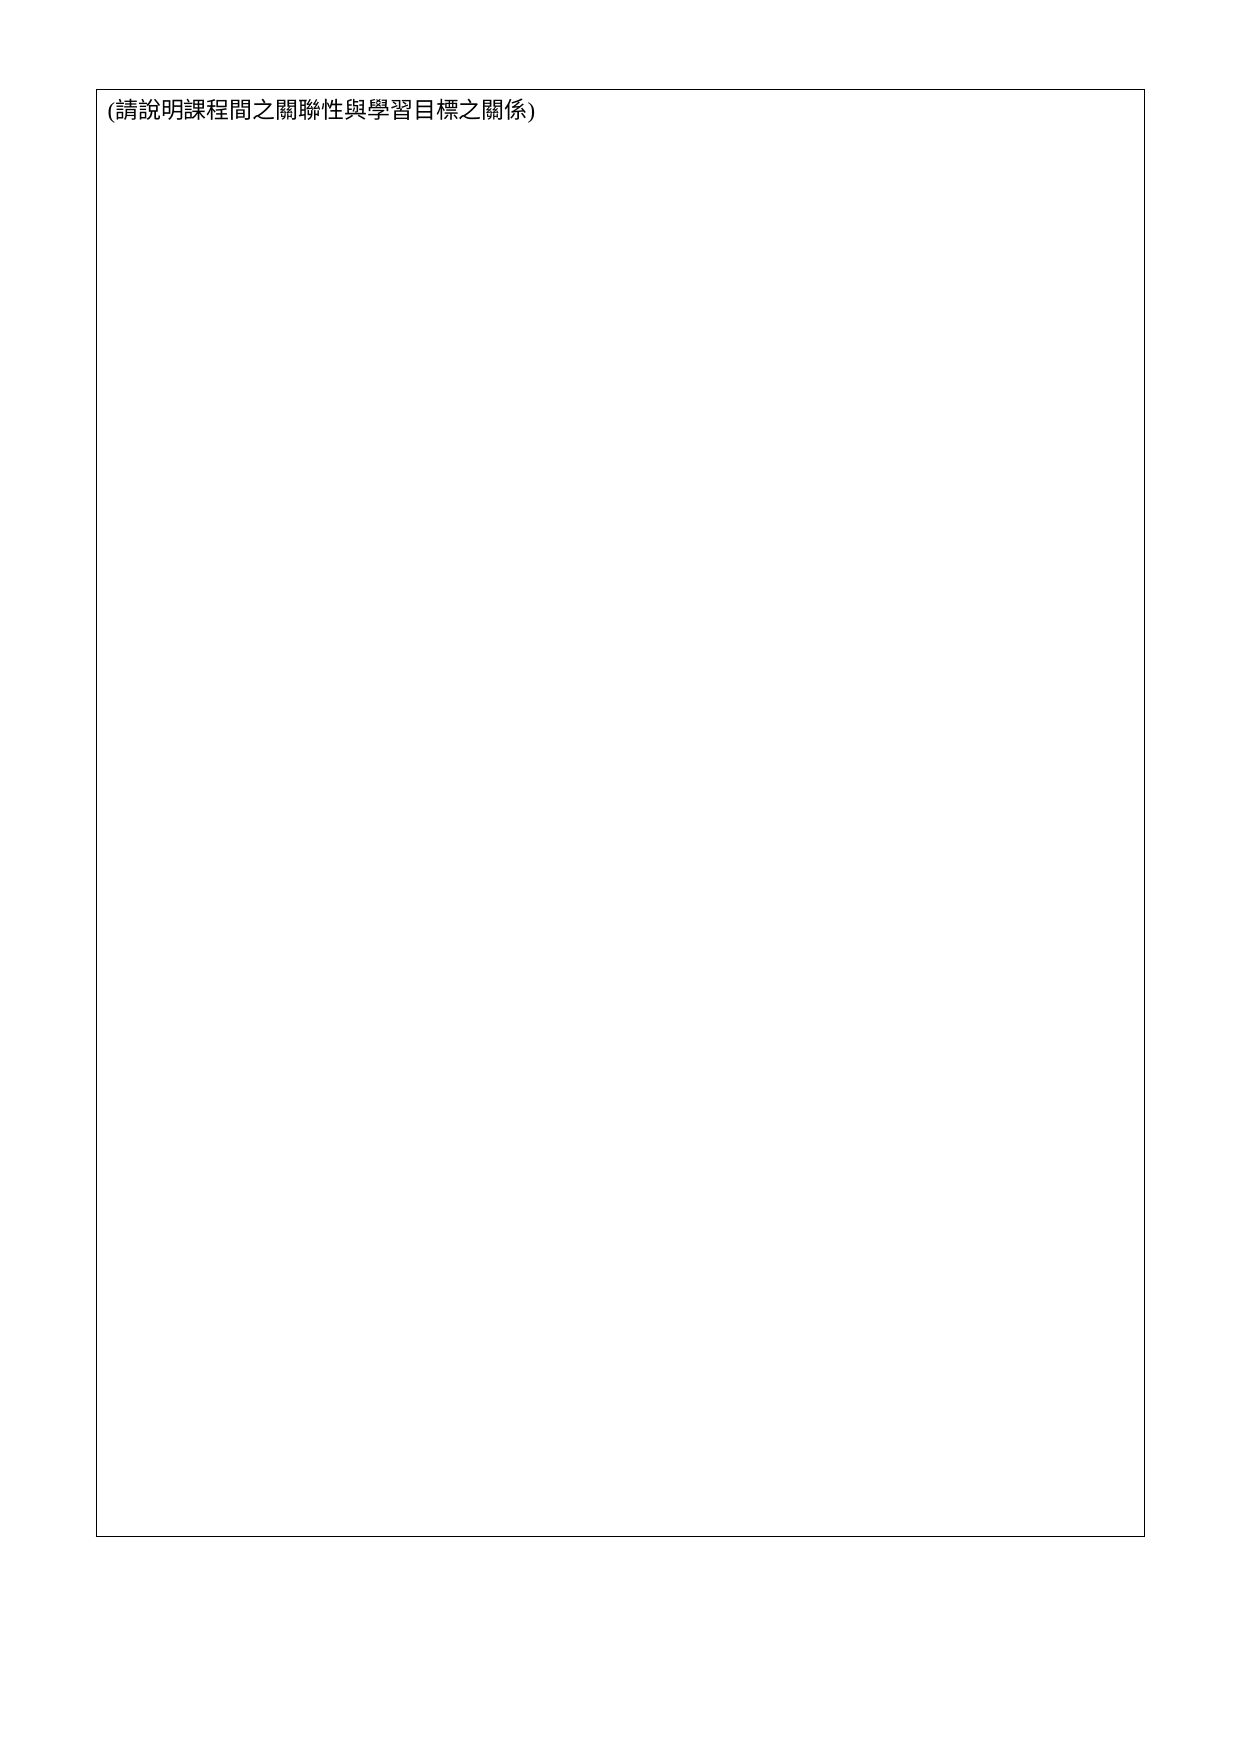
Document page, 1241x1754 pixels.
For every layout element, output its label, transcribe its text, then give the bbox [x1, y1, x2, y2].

table_cell (請說明課程間之關聯性與學習目標之關係) [97, 90, 1144, 1536]
